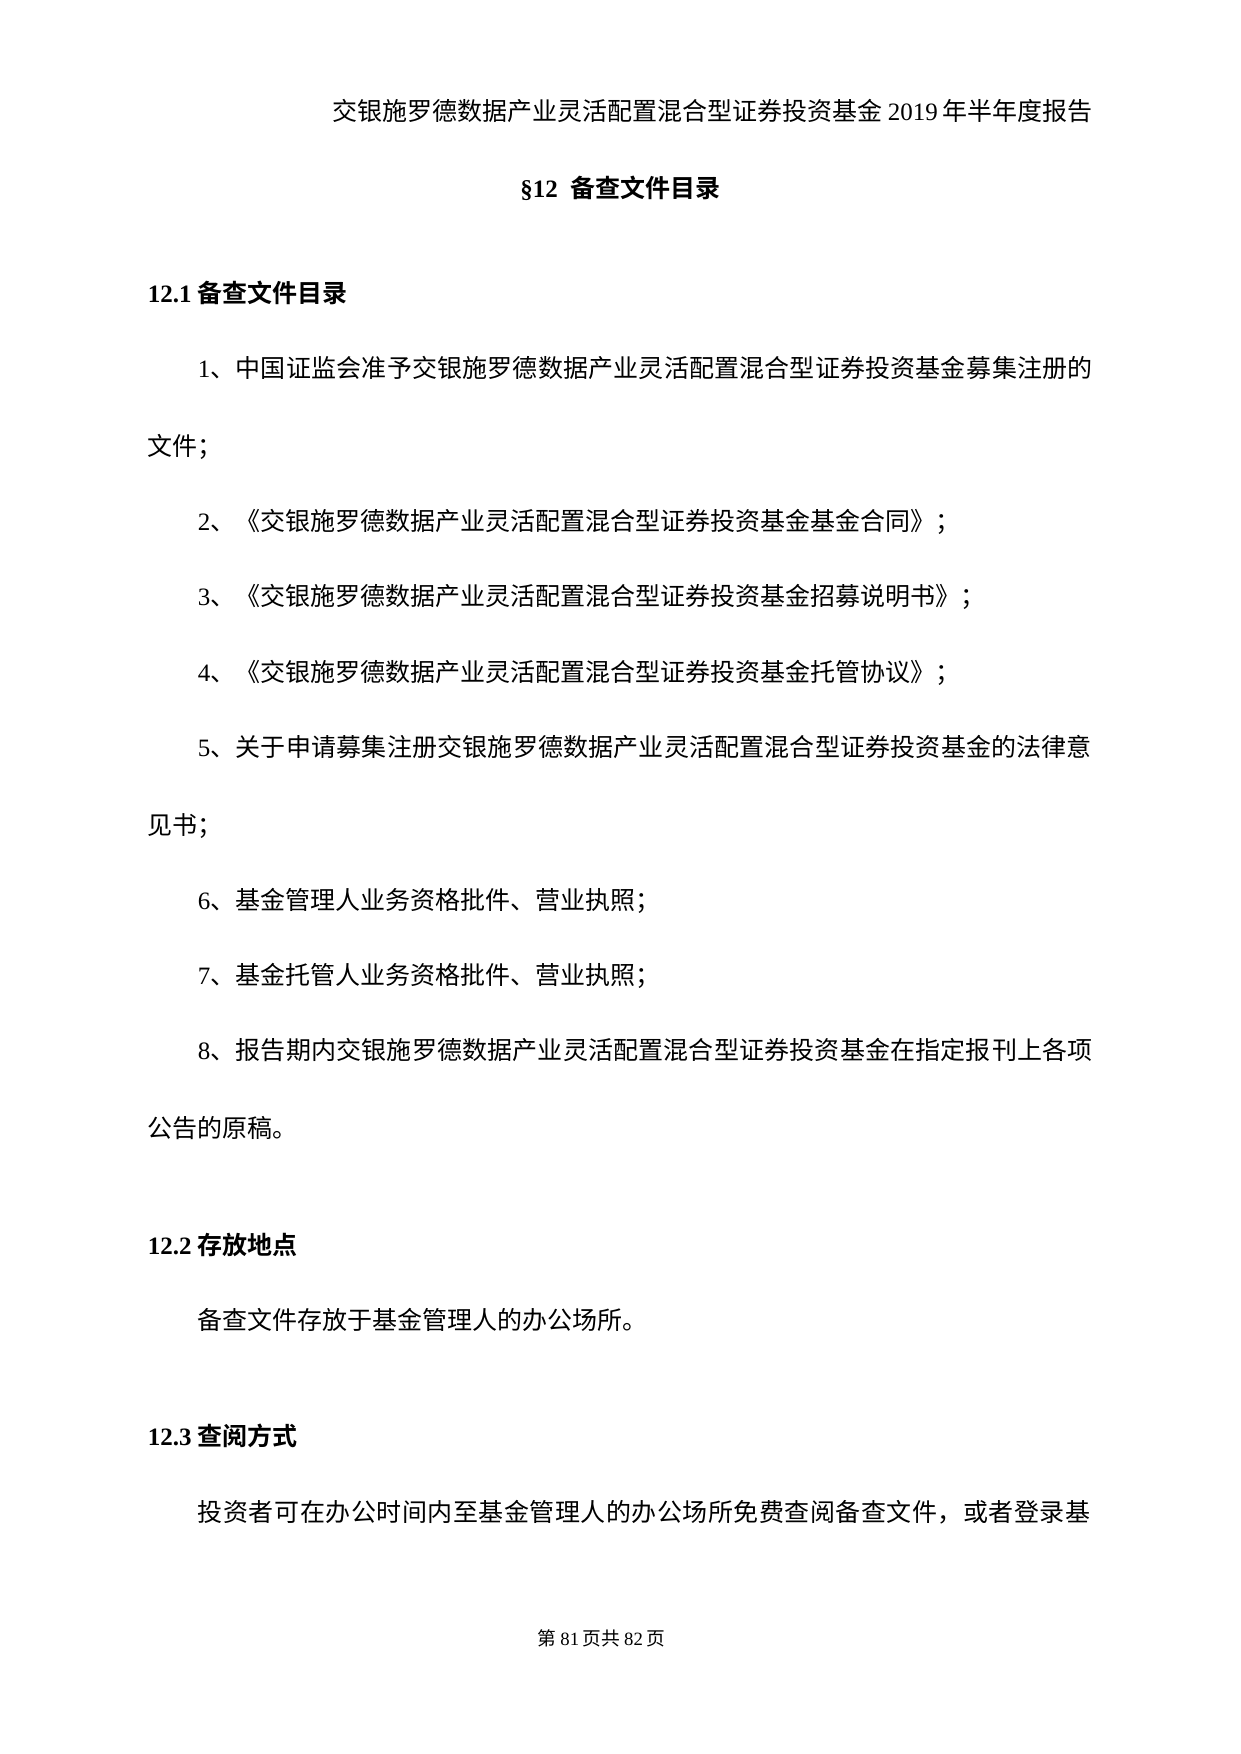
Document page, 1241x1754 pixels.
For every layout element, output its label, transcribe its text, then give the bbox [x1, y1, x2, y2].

subtitle §12 备查文件目录 [148, 154, 1092, 219]
text 3、《交银施罗德数据产业灵活配置混合型证券投资基金招募说明书》； [148, 562, 1092, 627]
text 备查文件存放于基金管理人的办公场所。 [148, 1286, 1092, 1351]
text 4、《交银施罗德数据产业灵活配置混合型证券投资基金托管协议》； [148, 638, 1092, 703]
subtitle 12.3 查阅方式 [148, 1402, 1092, 1467]
text 8、报告期内交银施罗德数据产业灵活配置混合型证券投资基金在指定报刊上各项公告的原稿。 [148, 1016, 1092, 1159]
text 7、基金托管人业务资格批件、营业执照； [148, 941, 1092, 1006]
text 6、基金管理人业务资格批件、营业执照； [148, 866, 1092, 931]
subtitle 12.2 存放地点 [148, 1211, 1092, 1276]
text 5、关于申请募集注册交银施罗德数据产业灵活配置混合型证券投资基金的法律意见书； [148, 713, 1092, 856]
text 2、《交银施罗德数据产业灵活配置混合型证券投资基金基金合同》； [148, 487, 1092, 552]
subtitle 12.1 备查文件目录 [148, 259, 1092, 324]
text 1、中国证监会准予交银施罗德数据产业灵活配置混合型证券投资基金募集注册的文件； [148, 334, 1092, 477]
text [148, 1478, 1092, 1543]
